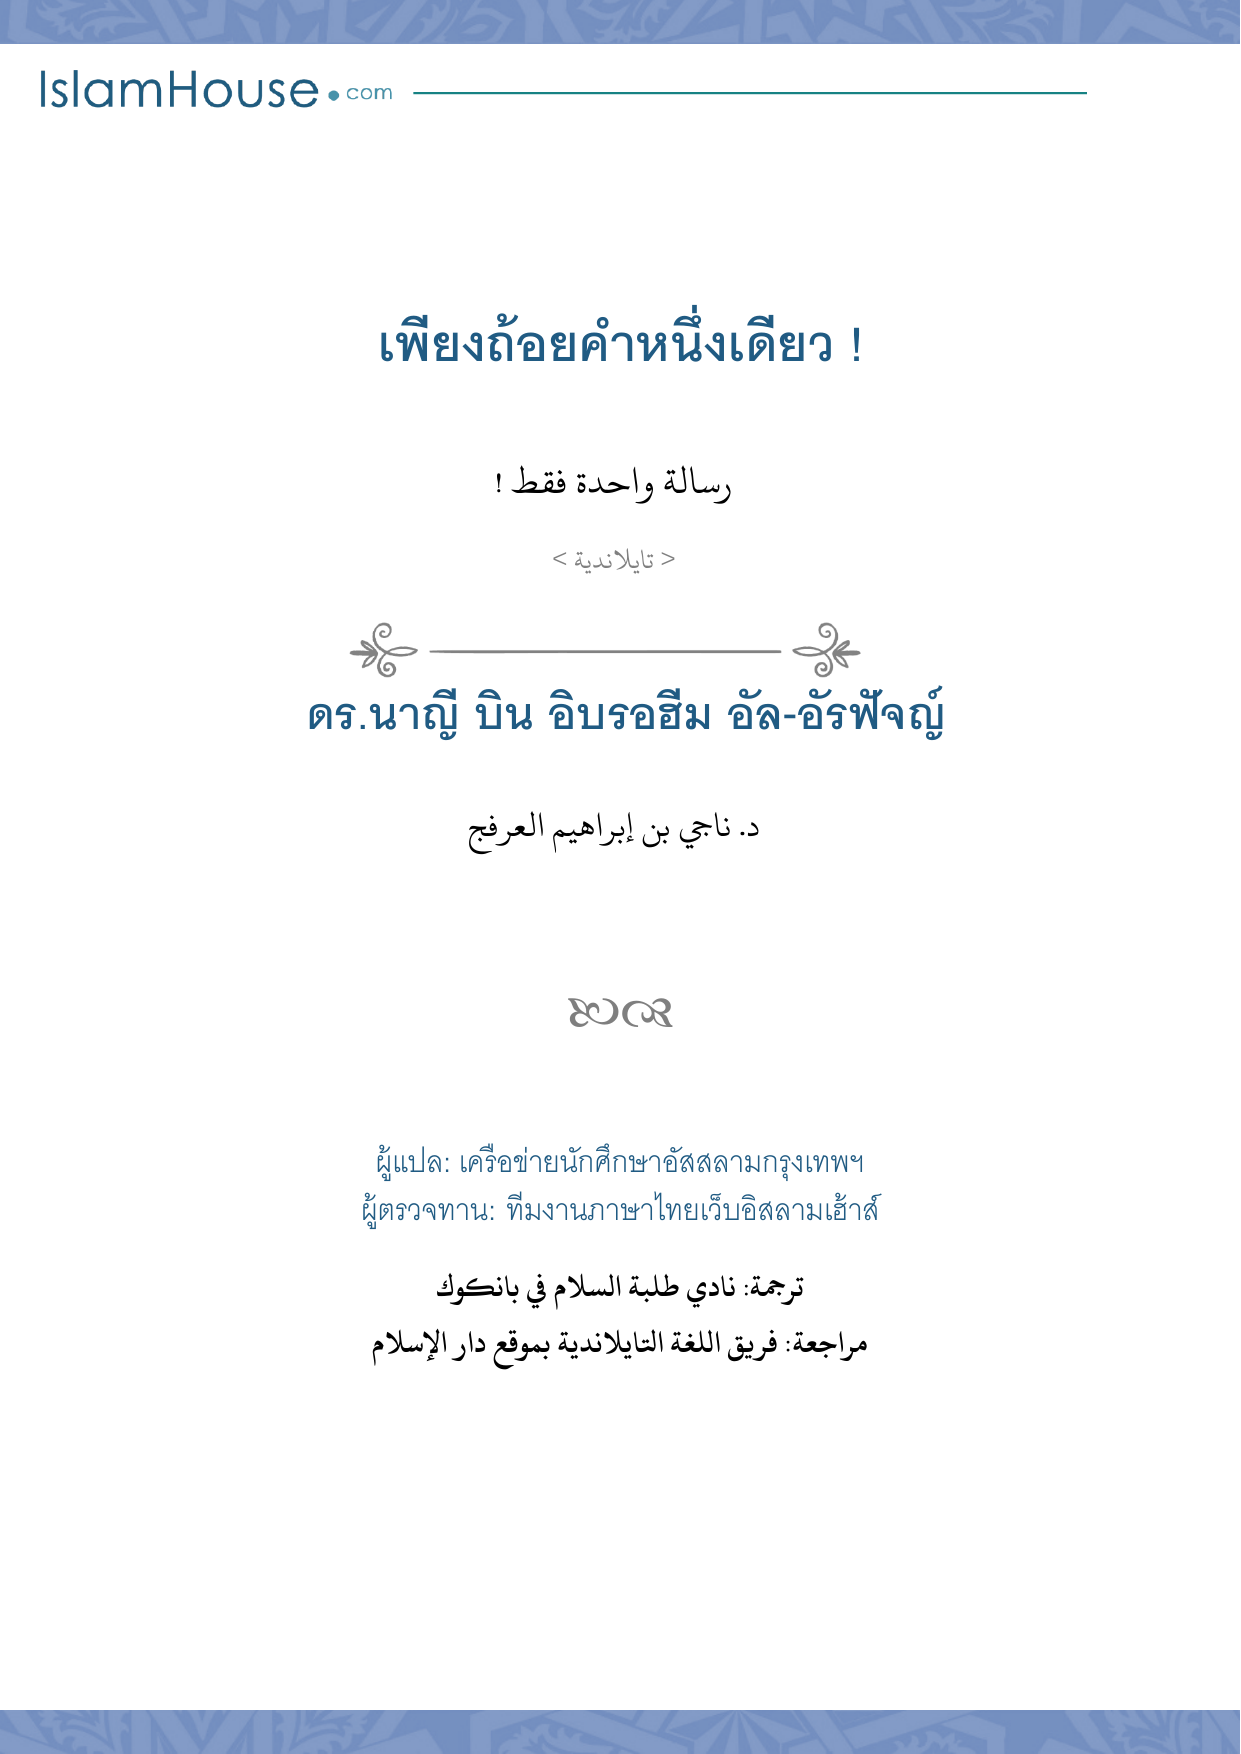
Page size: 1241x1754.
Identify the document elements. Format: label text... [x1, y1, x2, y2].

picture [28, 63, 1100, 117]
text ดร.นาญี บิน อิบรอฮีม อัล-อัรฟัจญ์ [177, 677, 1063, 746]
text เพียงถ้อยคำหนึ่งเดียว ! [177, 302, 1063, 380]
text رسالة واحدة فقط ! [177, 447, 1063, 517]
text ผู้แปล: เครือข่ายนักศึกษาอัสสลามกรุงเทพฯ [177, 1136, 1063, 1183]
text ترجمة: نادي طلبة السلام في بانكوك [177, 1259, 1063, 1315]
text ผู้ตรวจทาน: ทีมงานภาษาไทยเว็บอิสลามเฮ้าส์ [177, 1183, 1063, 1231]
text د. ناجي بن إبراهيم العرفج [177, 794, 1063, 857]
text < تايلاندية > [177, 536, 1063, 585]
text مراجعة: فريق اللغة التايلاندية بموقع دار الإسلام [177, 1315, 1063, 1372]
